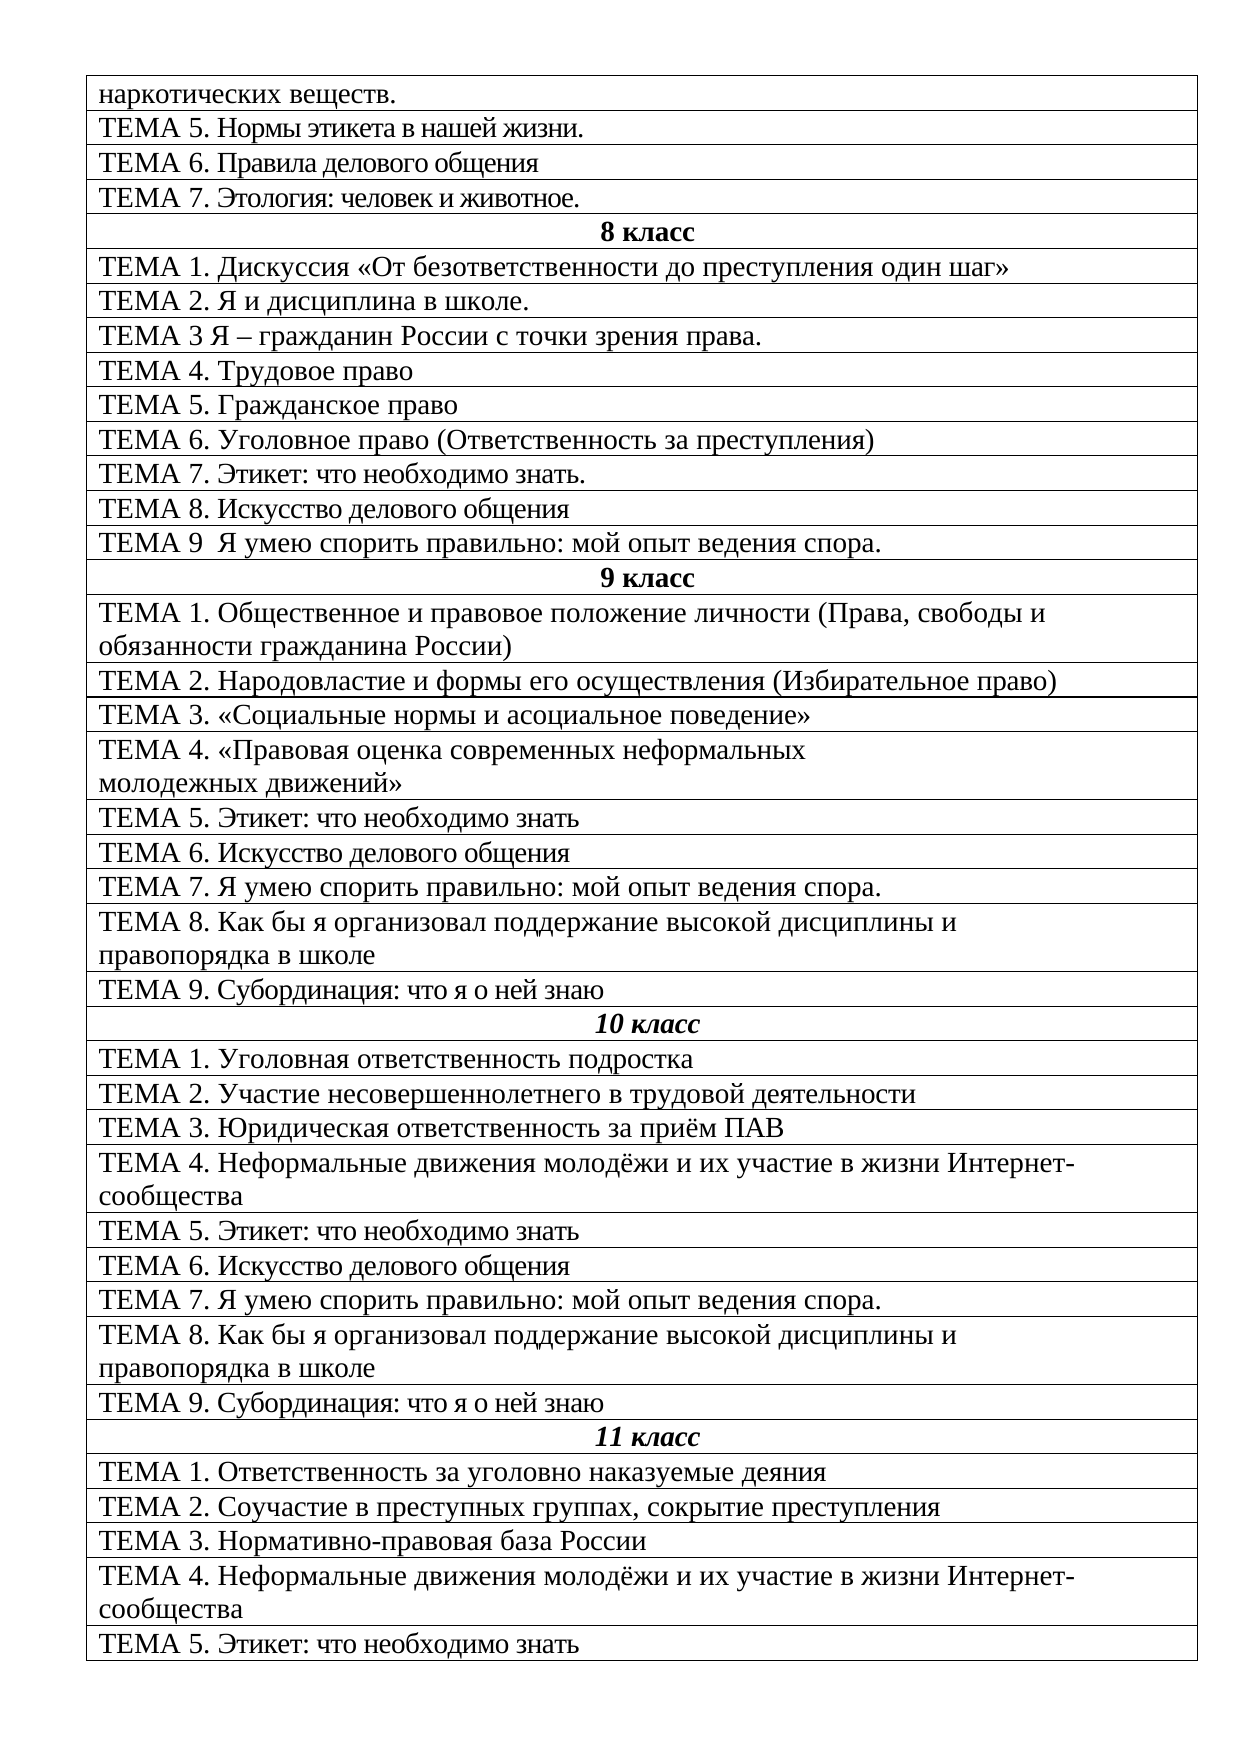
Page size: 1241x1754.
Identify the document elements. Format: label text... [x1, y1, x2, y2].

table_cell ТЕМА 9. Субординация: что я о ней знаю [87, 972, 1197, 1006]
table_cell ТЕМА 9 Я умею спорить правильно: мой опыт ведения спора. [87, 526, 1197, 559]
table_cell ТЕМА 3. Юридическая ответственность за приём ПАВ [87, 1110, 1197, 1144]
table_cell ТЕМА 7. Я умею спорить правильно: мой опыт ведения спора. [87, 1282, 1197, 1316]
table_cell ТЕМА 2. Соучастие в преступных группах, сокрытие преступления [87, 1489, 1197, 1522]
table_cell 8 класс [87, 214, 1197, 248]
table_cell ТЕМА 8. Искусство делового общения [87, 491, 1197, 524]
table_cell ТЕМА 2. Народовластие и формы его осуществления (Избирательное право) [87, 663, 1197, 696]
table_cell ТЕМА 8. Как бы я организовал поддержание высокой дисциплины и правопорядка в школе [87, 1317, 1197, 1384]
table_cell ТЕМА 8. Как бы я организовал поддержание высокой дисциплины и правопорядка в школе [87, 904, 1197, 971]
table_cell ТЕМА 1. Общественное и правовое положение личности (Права, свободы и обязанности гражданина России) [87, 595, 1197, 662]
table_cell ТЕМА 4. Неформальные движения молодёжи и их участие в жизни Интернет-сообщества [87, 1558, 1197, 1625]
table_cell 10 класс [87, 1007, 1197, 1040]
table_cell ТЕМА 5. Этикет: что необходимо знать [87, 1626, 1197, 1659]
table_cell ТЕМА 4. «Правовая оценка современных неформальных молодежных движений» [87, 732, 1197, 799]
table_cell ТЕМА 5. Гражданское право [87, 387, 1197, 421]
table_cell ТЕМА 2. Участие несовершеннолетнего в трудовой деятельности [87, 1076, 1197, 1109]
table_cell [87, 76, 1197, 109]
table_cell ТЕМА 3. Нормативно-правовая база России [87, 1523, 1197, 1557]
table_cell ТЕМА 3 Я – гражданин России с точки зрения права. [87, 318, 1197, 352]
table_cell ТЕМА 5. Этикет: что необходимо знать [87, 800, 1197, 834]
table_cell ТЕМА 1. Уголовная ответственность подростка [87, 1041, 1197, 1075]
table_cell ТЕМА 7. Этикет: что необходимо знать. [87, 456, 1197, 490]
table_cell ТЕМА 3. «Социальные нормы и асоциальное поведение» [87, 698, 1197, 731]
table_cell ТЕМА 1. Дискуссия «От безответственности до преступления один шаг» [87, 249, 1197, 282]
table_cell ТЕМА 9. Субординация: что я о ней знаю [87, 1385, 1197, 1418]
table_cell ТЕМА 7. Я умею спорить правильно: мой опыт ведения спора. [87, 869, 1197, 903]
table_cell ТЕМА 4. Трудовое право [87, 353, 1197, 386]
table_cell ТЕМА 4. Неформальные движения молодёжи и их участие в жизни Интернет-сообщества [87, 1145, 1197, 1212]
table_cell ТЕМА 2. Я и дисциплина в школе. [87, 284, 1197, 317]
table_cell ТЕМА 6. Уголовное право (Ответственность за преступления) [87, 422, 1197, 455]
table_cell 11 класс [87, 1420, 1197, 1453]
table_cell ТЕМА 6. Искусство делового общения [87, 835, 1197, 868]
table_cell ТЕМА 1. Ответственность за уголовно наказуемые деяния [87, 1454, 1197, 1488]
table_cell 9 класс [87, 560, 1197, 594]
table_cell ТЕМА 5. Этикет: что необходимо знать [87, 1213, 1197, 1247]
table_cell ТЕМА 6. Искусство делового общения [87, 1248, 1197, 1281]
table_cell ТЕМА 5. Нормы этикета в нашей жизни. [87, 111, 1197, 144]
table_cell ТЕМА 6. Правила делового общения [87, 145, 1197, 179]
table_cell ТЕМА 7. Этология: человек и животное. [87, 180, 1197, 213]
